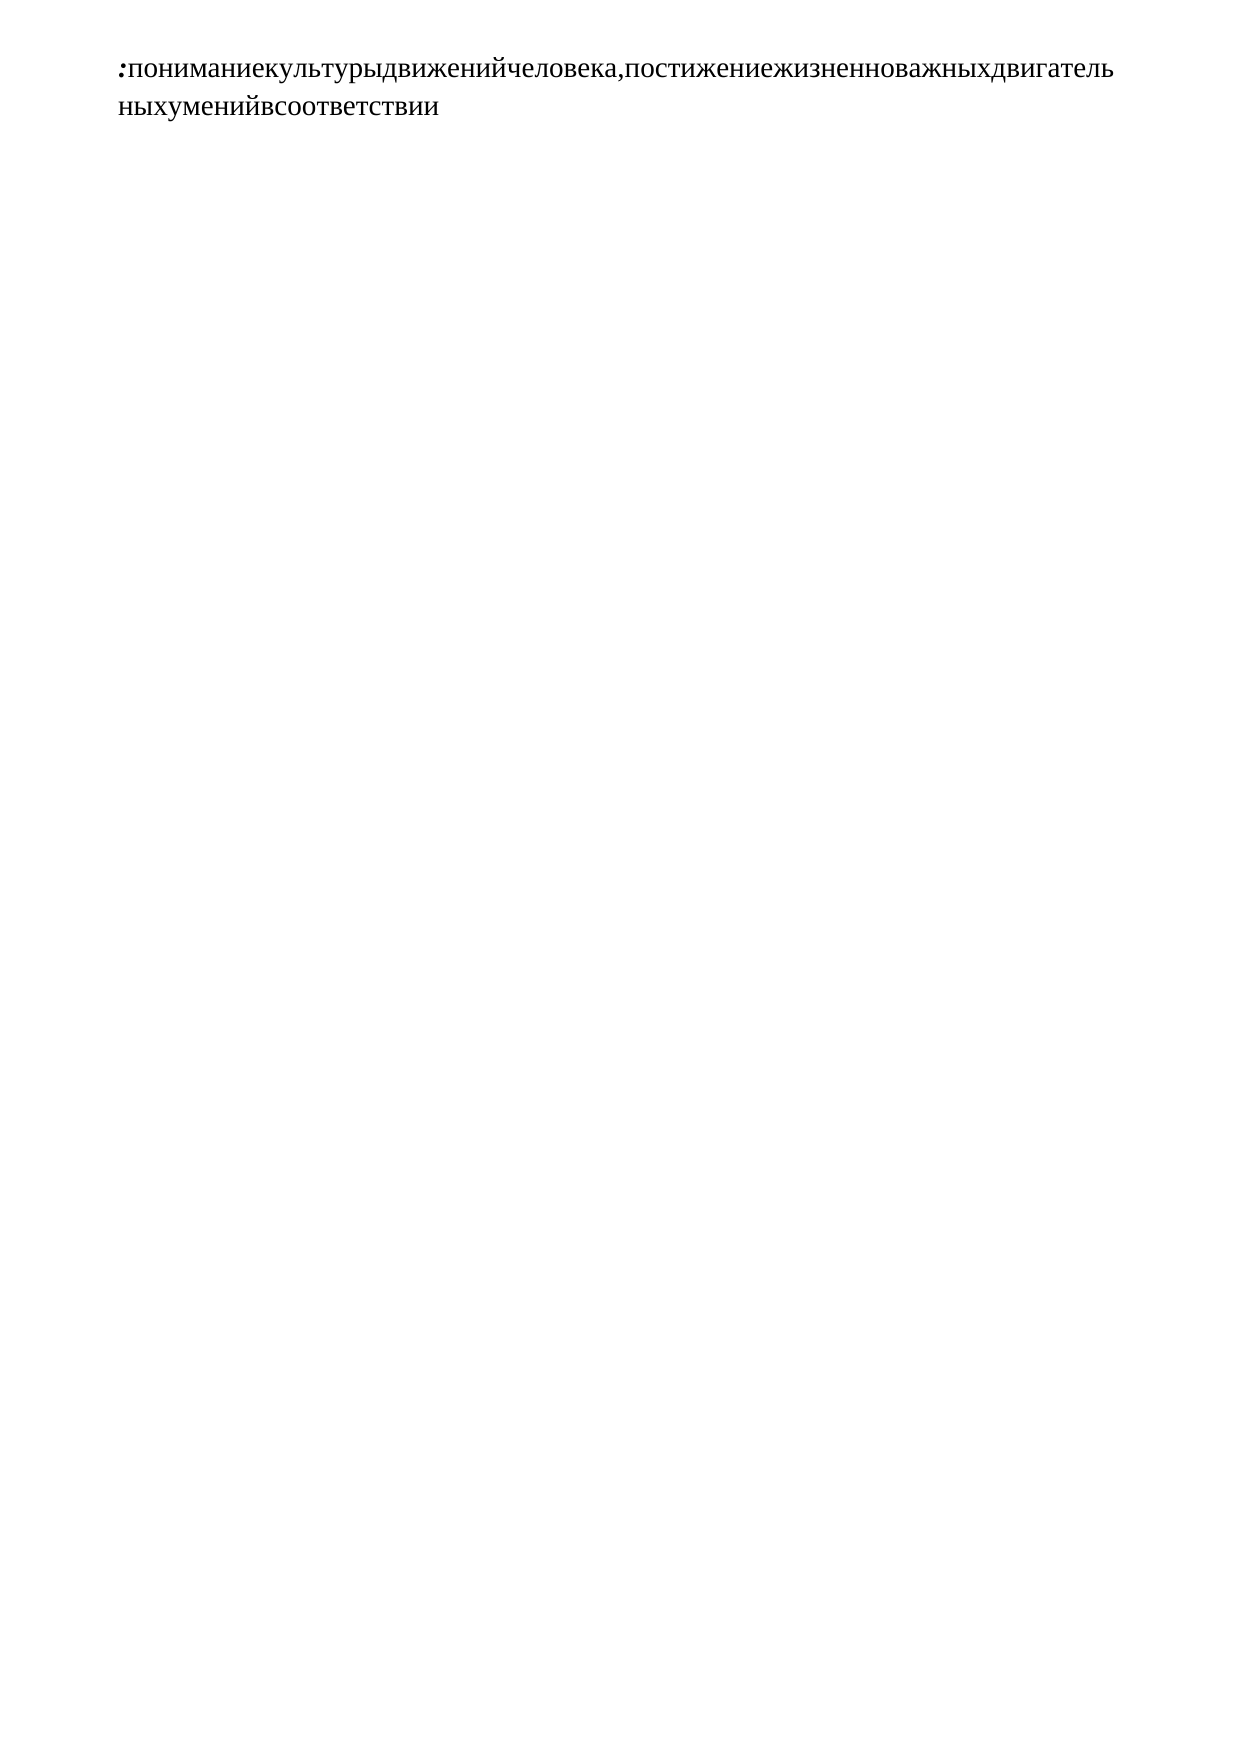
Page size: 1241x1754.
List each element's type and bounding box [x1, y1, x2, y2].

text [118, 50, 1122, 122]
